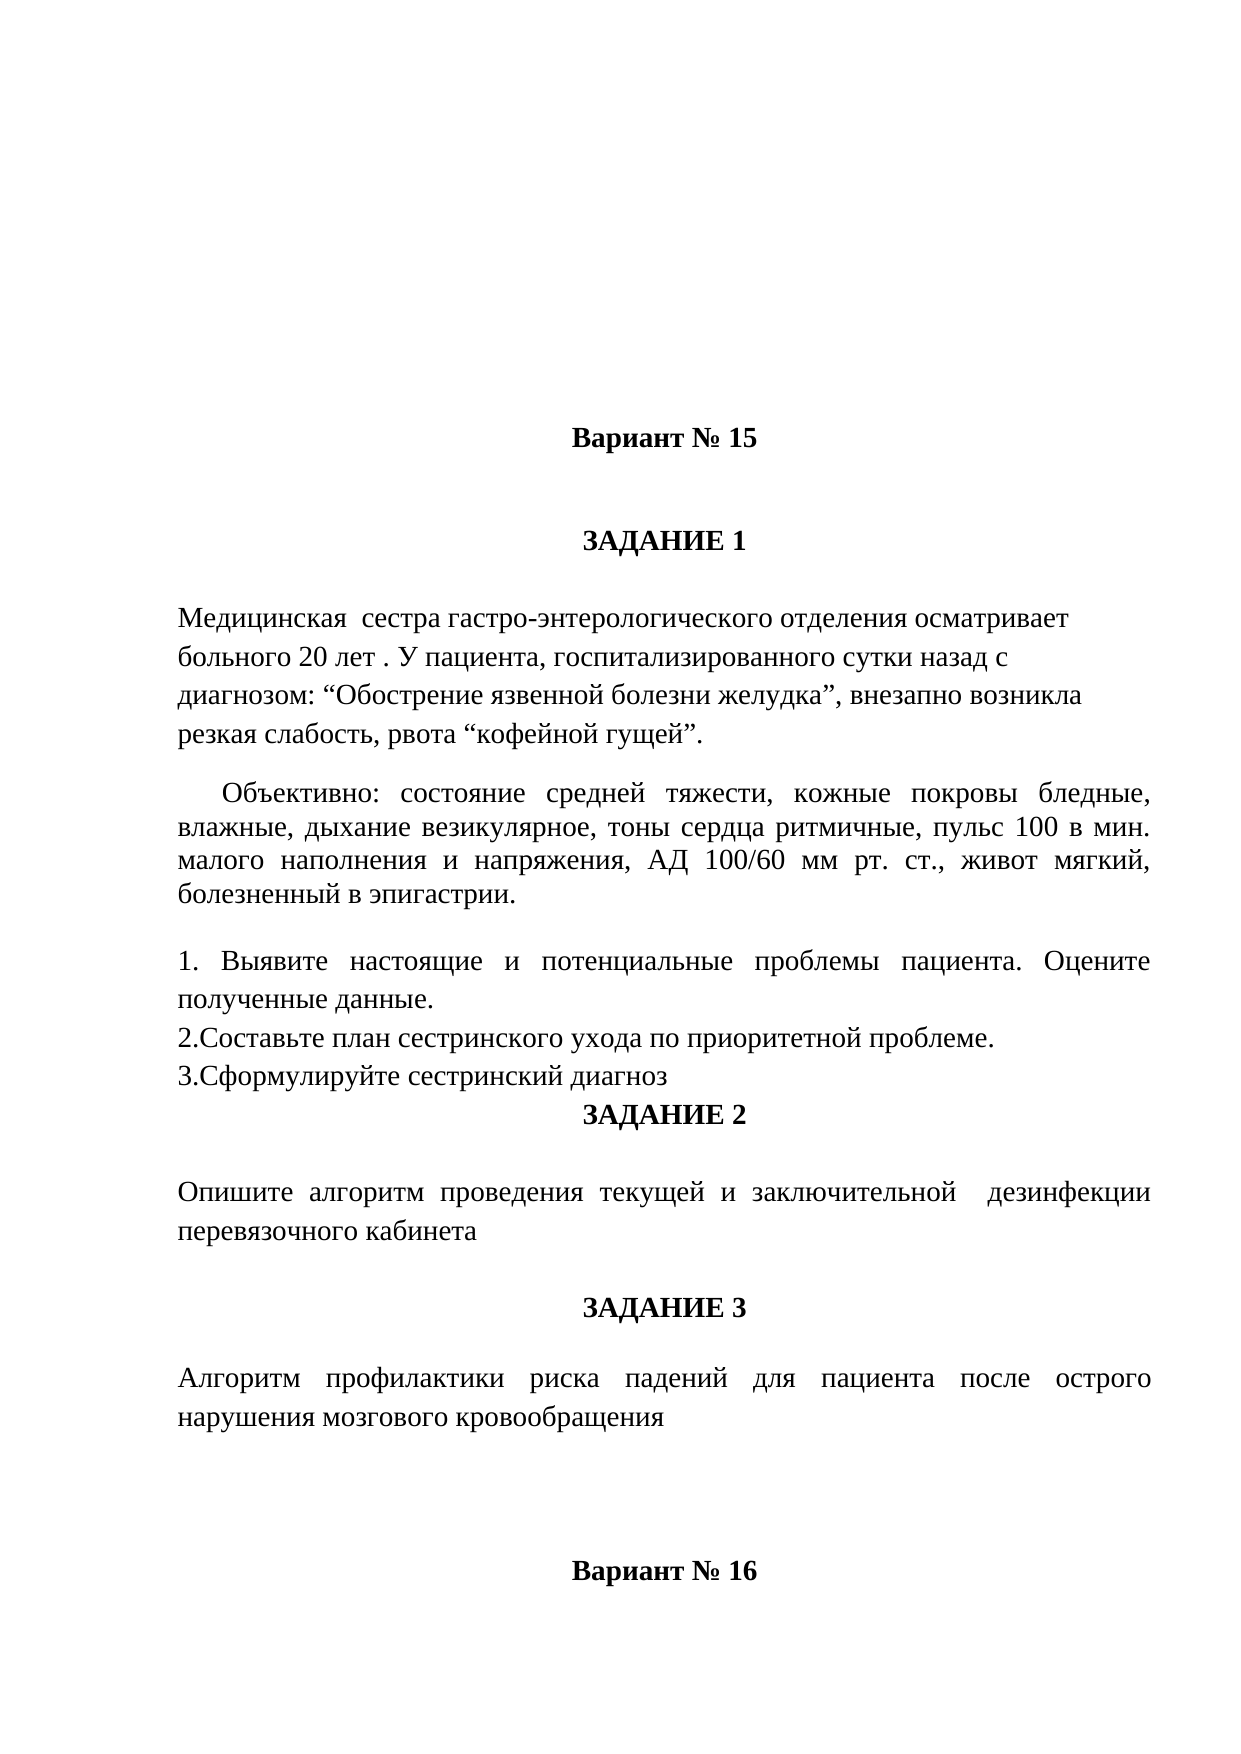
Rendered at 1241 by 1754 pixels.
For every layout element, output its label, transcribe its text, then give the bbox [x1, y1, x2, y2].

text ЗАДАНИЕ 3 [177, 1290, 1152, 1323]
text ЗАДАНИЕ 1 [177, 523, 1152, 557]
text Медицинская сестра гастро-энтерологического отделения осматривает больного 20 лет . У пациента, госпитализированного сутки назад с диагнозом: “Обострение язвенной болезни желудка”, внезапно возникла резкая слабость, рвота “кофейной гущей”. [177, 600, 1152, 749]
text Опишите алгоритм проведения текущей и заключительной дезинфекции перевязочного кабинета [177, 1174, 1152, 1246]
text 3.Сформулируйте сестринский диагноз [177, 1058, 1152, 1092]
text Вариант № 16 [177, 1553, 1152, 1587]
text 1. Выявите настоящие и потенциальные проблемы пациента. Оцените полученные данные. [177, 943, 1152, 1015]
text Объективно: состояние средней тяжести, кожные покровы бледные, влажные, дыхание везикулярное, тоны сердца ритмичные, пульс 100 в мин. малого наполнения и напряжения, АД 100/60 мм рт. ст., живот мягкий, болезненный в эпигастрии. [177, 775, 1152, 909]
text 2.Составьте план сестринского ухода по приоритетной проблеме. [177, 1020, 1152, 1053]
text ЗАДАНИЕ 2 [177, 1097, 1152, 1131]
text Вариант № 15 [177, 420, 1152, 454]
text Алгоритм профилактики риска падений для пациента после острого нарушения мозгового кровообращения [177, 1360, 1152, 1432]
